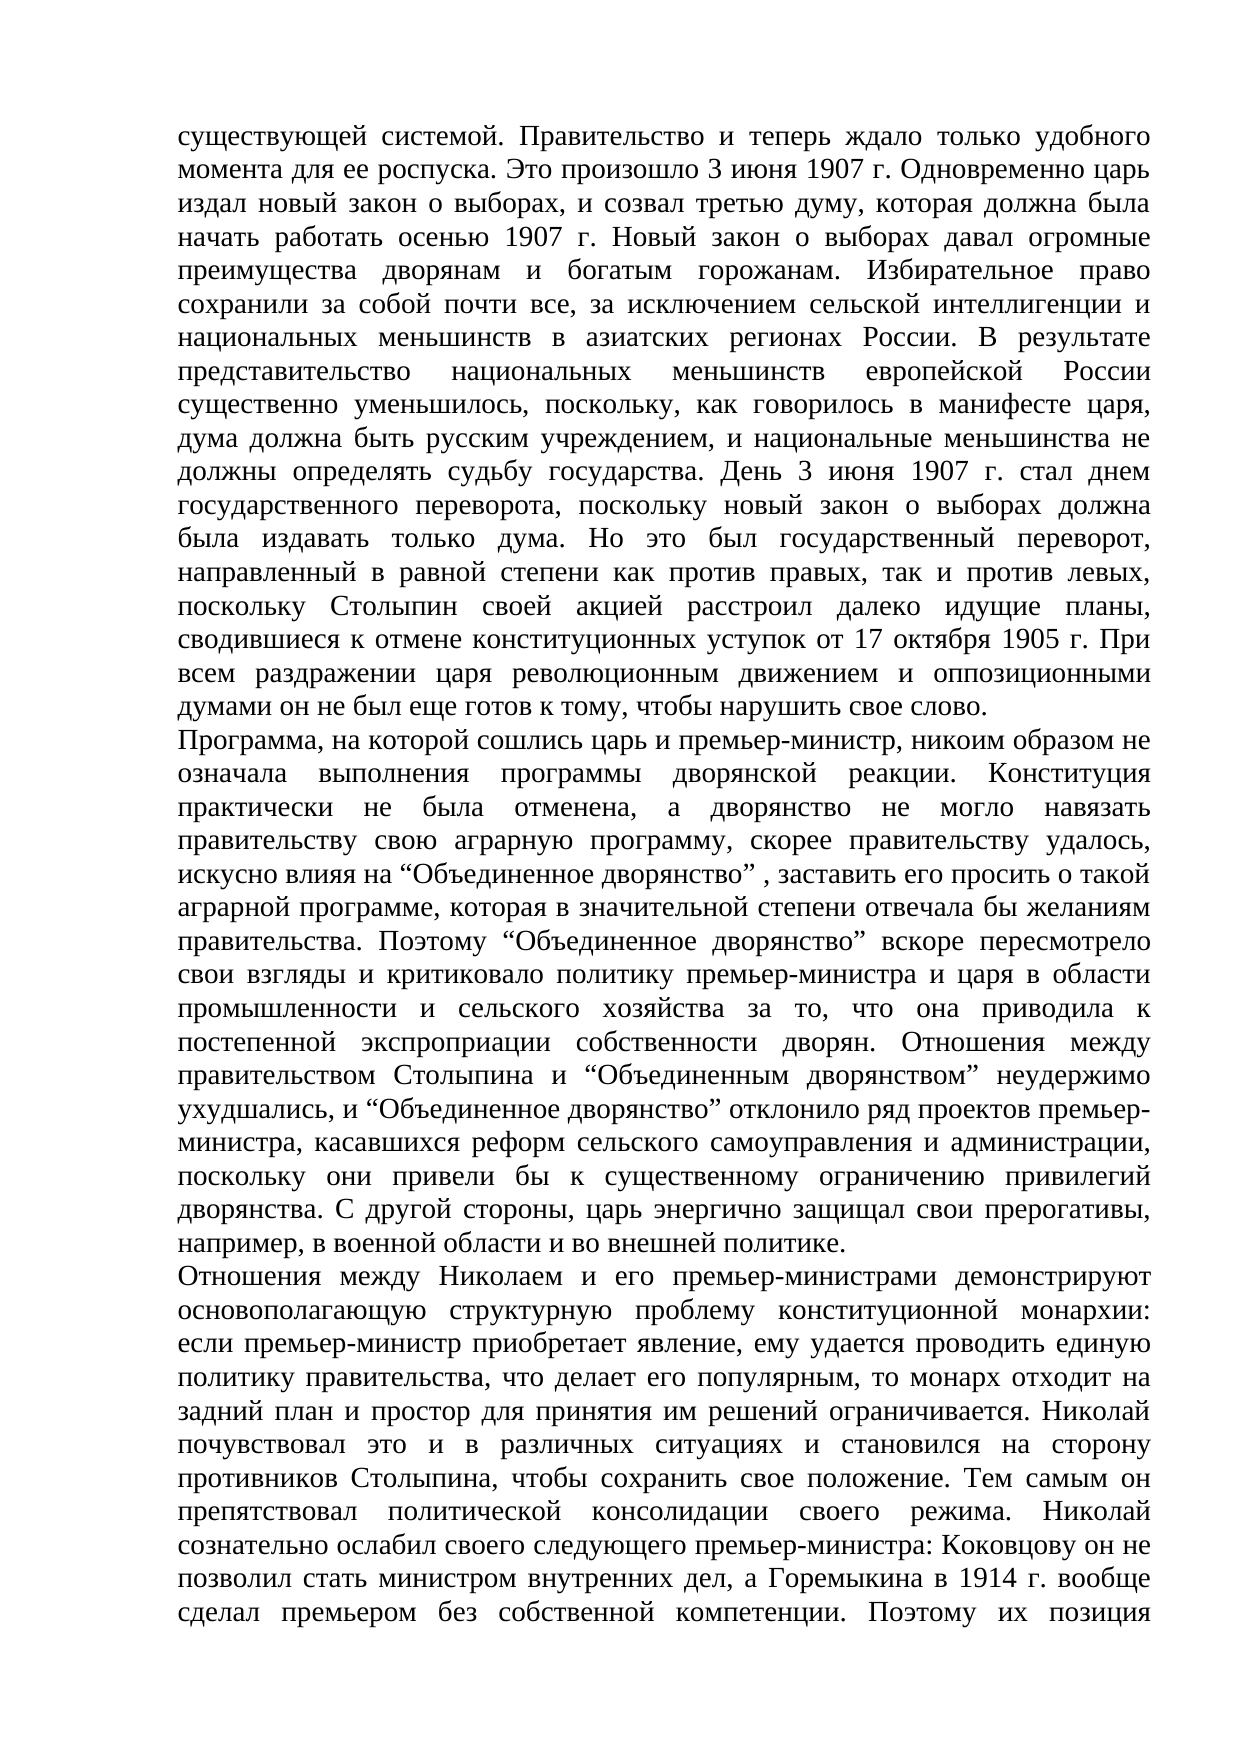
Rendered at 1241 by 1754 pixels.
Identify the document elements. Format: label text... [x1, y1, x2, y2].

text Программа, на которой сошлись царь и премьер-министр, никоим образом не означала выполнения программы дворянской реакции. Конституция практически не была отменена, а дворянство не могло навязать правительству свою аграрную программу, скорее правительству удалось, искусно влияя на “Объединенное дворянство” , заставить его просить о такой аграрной программе, которая в значительной степени отвечала бы желаниям правительства. Поэтому “Объединенное дворянство” вскоре пересмотрело свои взгляды и критиковало политику премьер-министра и царя в области промышленности и сельского хозяйства за то, что она приводила к постепенной экспроприации собственности дворян. Отношения между правительством Столыпина и “Объединенным дворянством” неудержимо ухудшались, и “Объединенное дворянство” отклонило ряд проектов премьер-министра, касавшихся реформ сельского самоуправления и администрации, поскольку они привели бы к существенному ограничению привилегий дворянства. С другой стороны, царь энергично защищал свои прерогативы, например, в военной области и во внешней политике. [177, 722, 1152, 1258]
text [177, 118, 1152, 722]
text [177, 1258, 1152, 1627]
